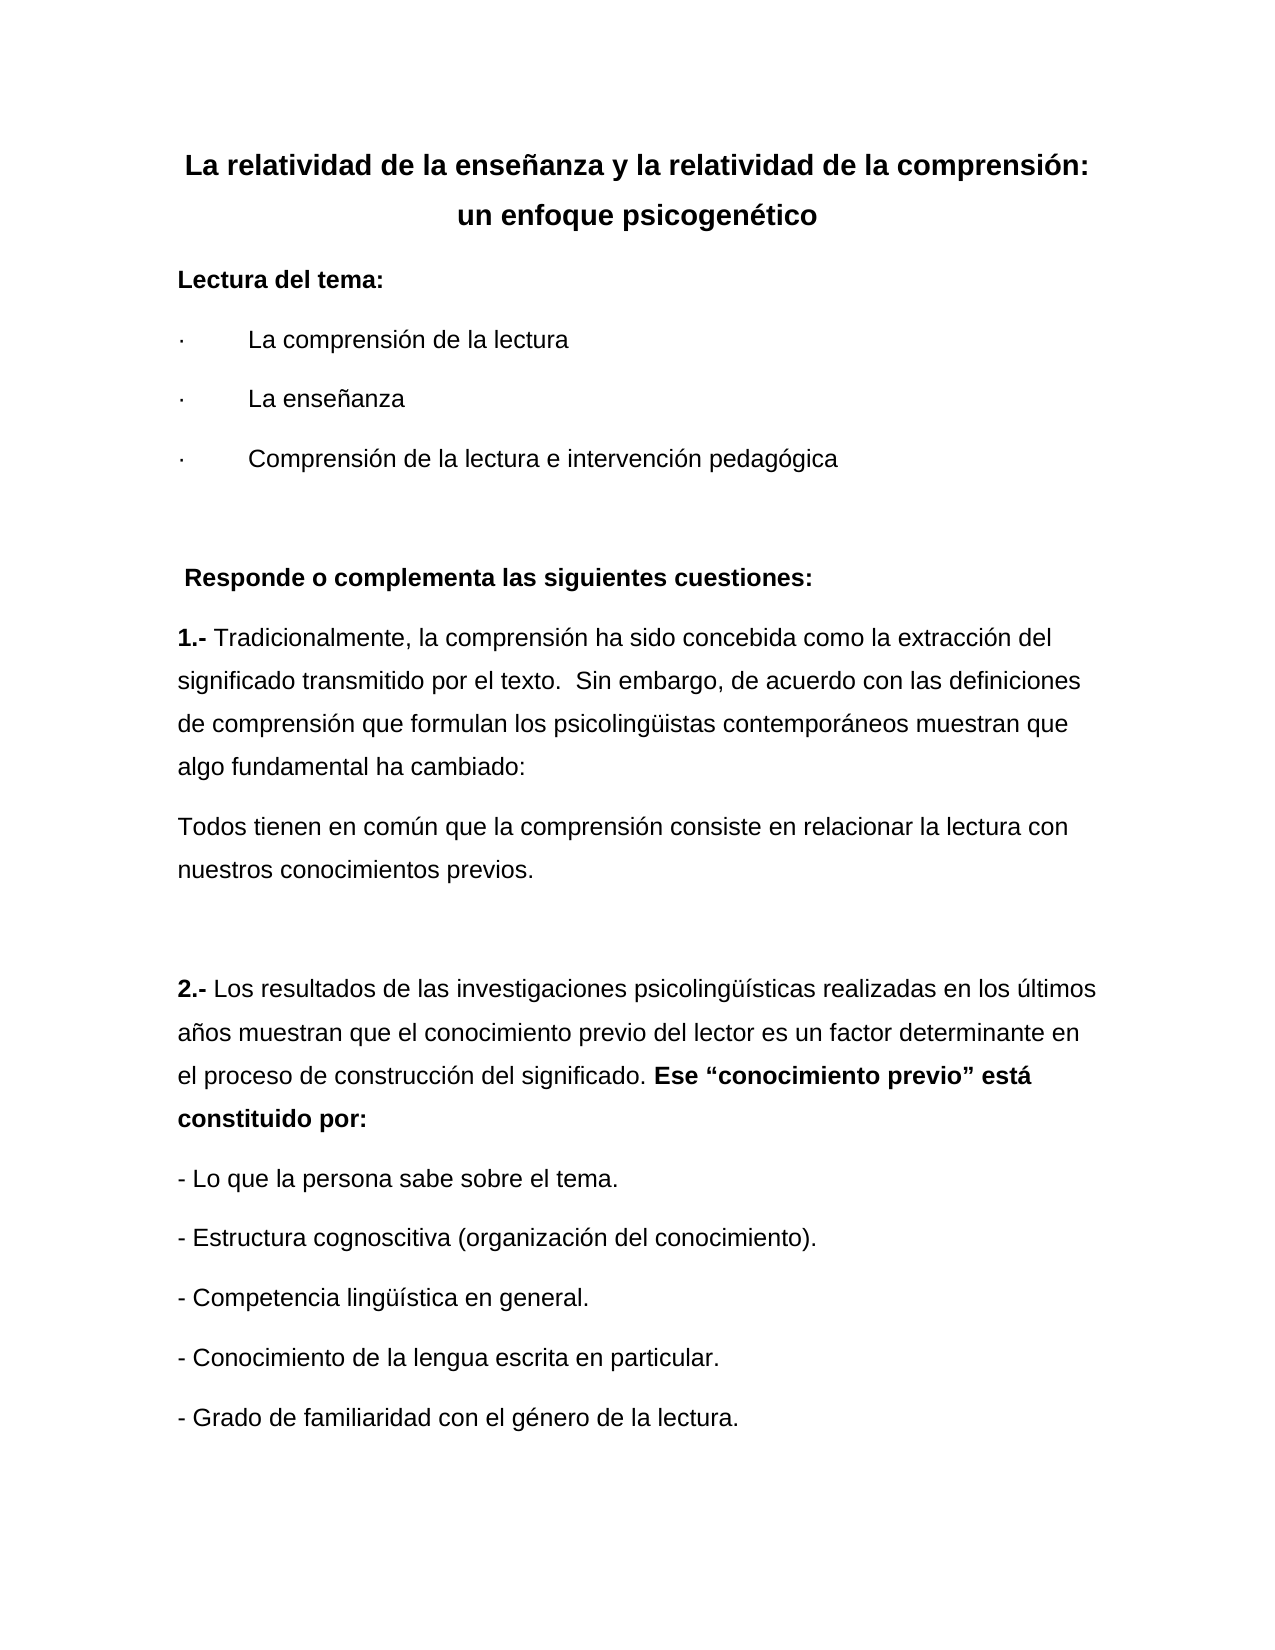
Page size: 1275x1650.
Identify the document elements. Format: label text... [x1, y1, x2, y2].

text 2.- Los resultados de las investigaciones psicolingüísticas realizadas en los últimos años muestran que el conocimiento previo del lector es un factor determinante en el proceso de construcción del significado. Ese “conocimiento previo” está constituido por: [177, 974, 1098, 1132]
text Lectura del tema: [177, 265, 1098, 294]
text Todos tienen en común que la comprensión consiste en relacionar la lectura con nuestros conocimientos previos. [177, 812, 1098, 883]
text La relatividad de la enseñanza y la relatividad de la comprensión: un enfoque psicogenético [177, 148, 1098, 231]
text · La enseñanza [177, 384, 1098, 413]
text - Conocimiento de la lengua escrita en particular. [177, 1343, 1098, 1372]
text - Estructura cognoscitiva (organización del conocimiento). [177, 1223, 1098, 1252]
text - Lo que la persona sabe sobre el tema. [177, 1163, 1098, 1192]
text - Competencia lingüística en general. [177, 1283, 1098, 1312]
text · La comprensión de la lectura [177, 325, 1098, 353]
text 1.- Tradicionalmente, la comprensión ha sido concebida como la extracción del significado transmitido por el texto. Sin embargo, de acuerdo con las definiciones de comprensión que formulan los psicolingüistas contemporáneos muestran que algo fundamental ha cambiado: [177, 622, 1098, 781]
text · Comprensión de la lectura e intervención pedagógica [177, 444, 1098, 473]
text - Grado de familiaridad con el género de la lectura. [177, 1403, 1098, 1431]
text Responde o complementa las siguientes cuestiones: [177, 563, 1098, 591]
